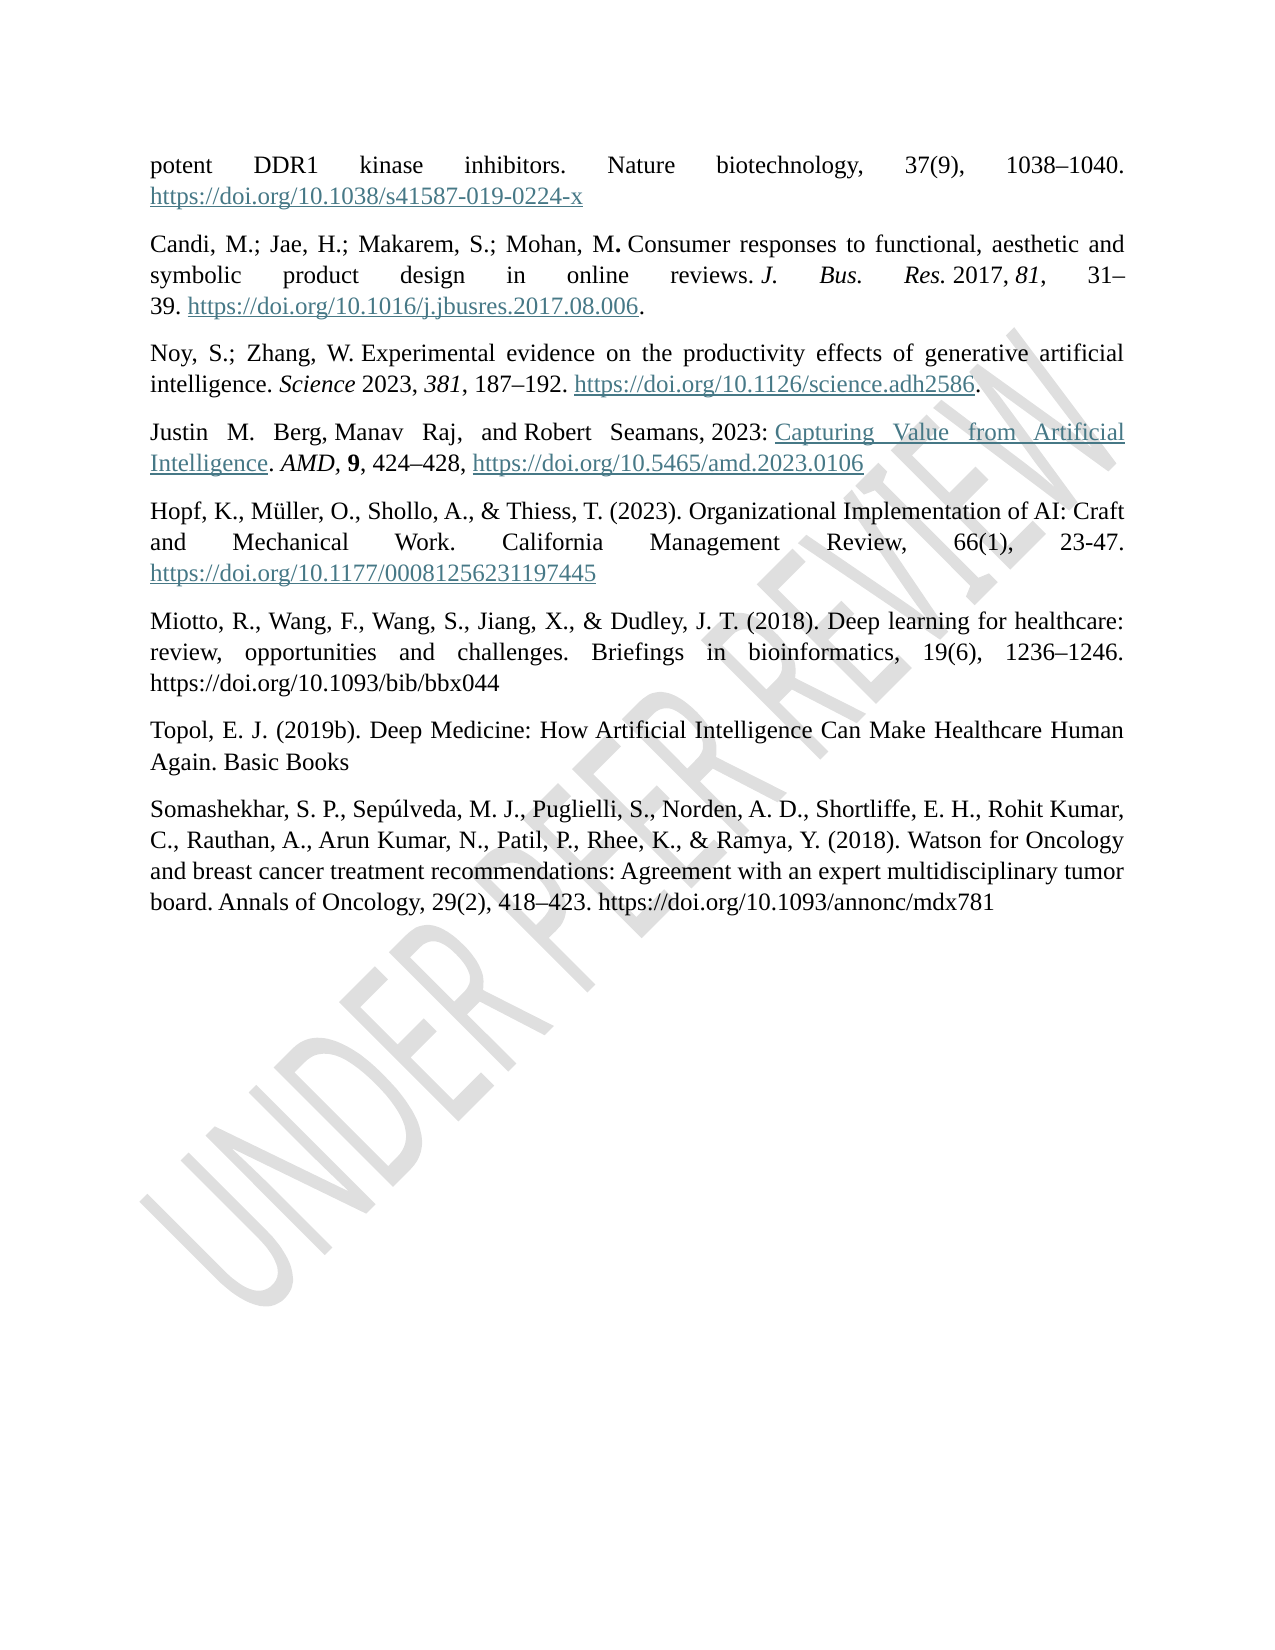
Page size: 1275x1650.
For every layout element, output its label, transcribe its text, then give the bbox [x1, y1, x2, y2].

text Somashekhar, S. P., Sepúlveda, M. J., Puglielli, S., Norden, A. D., Shortliffe, E. H., Rohit Kumar, C., Rauthan, A., Arun Kumar, N., Patil, P., Rhee, K., & Ramya, Y. (2018). Watson for Oncology and breast cancer treatment recommendations: Agreement with an expert multidisciplinary tumor board. Annals of Oncology, 29(2), 418–423. https://doi.org/10.1093/annonc/mdx781 [150, 794, 1125, 916]
text Noy, S.; Zhang, W. Experimental evidence on the productivity effects of generative artificial intelligence. Science 2023, 381, 187–192. https://doi.org/10.1126/science.adh2586. [150, 338, 1125, 398]
text Candi, M.; Jae, H.; Makarem, S.; Mohan, M. Consumer responses to functional, aesthetic and symbolic product design in online reviews. J. Bus. Res. 2017, 81, 31–39. https://doi.org/10.1016/j.jbusres.2017.08.006. [150, 229, 1125, 319]
text Justin M. Berg, Manav Raj, and Robert Seamans, 2023: Capturing Value from Artificial Intelligence. AMD, 9, 424–428, https://doi.org/10.5465/amd.2023.0106 [150, 417, 1125, 477]
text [150, 150, 1125, 210]
text Miotto, R., Wang, F., Wang, S., Jiang, X., & Dudley, J. T. (2018). Deep learning for healthcare: review, opportunities and challenges. Briefings in bioinformatics, 19(6), 1236–1246. https://doi.org/10.1093/bib/bbx044 [150, 606, 1125, 697]
text Hopf, K., Müller, O., Shollo, A., & Thiess, T. (2023). Organizational Implementation of AI: Craft and Mechanical Work. California Management Review, 66(1), 23-47. https://doi.org/10.1177/00081256231197445 [150, 496, 1125, 587]
text Topol, E. J. (2019b). Deep Medicine: How Artificial Intelligence Can Make Healthcare Human Again. Basic Books [150, 716, 1125, 775]
